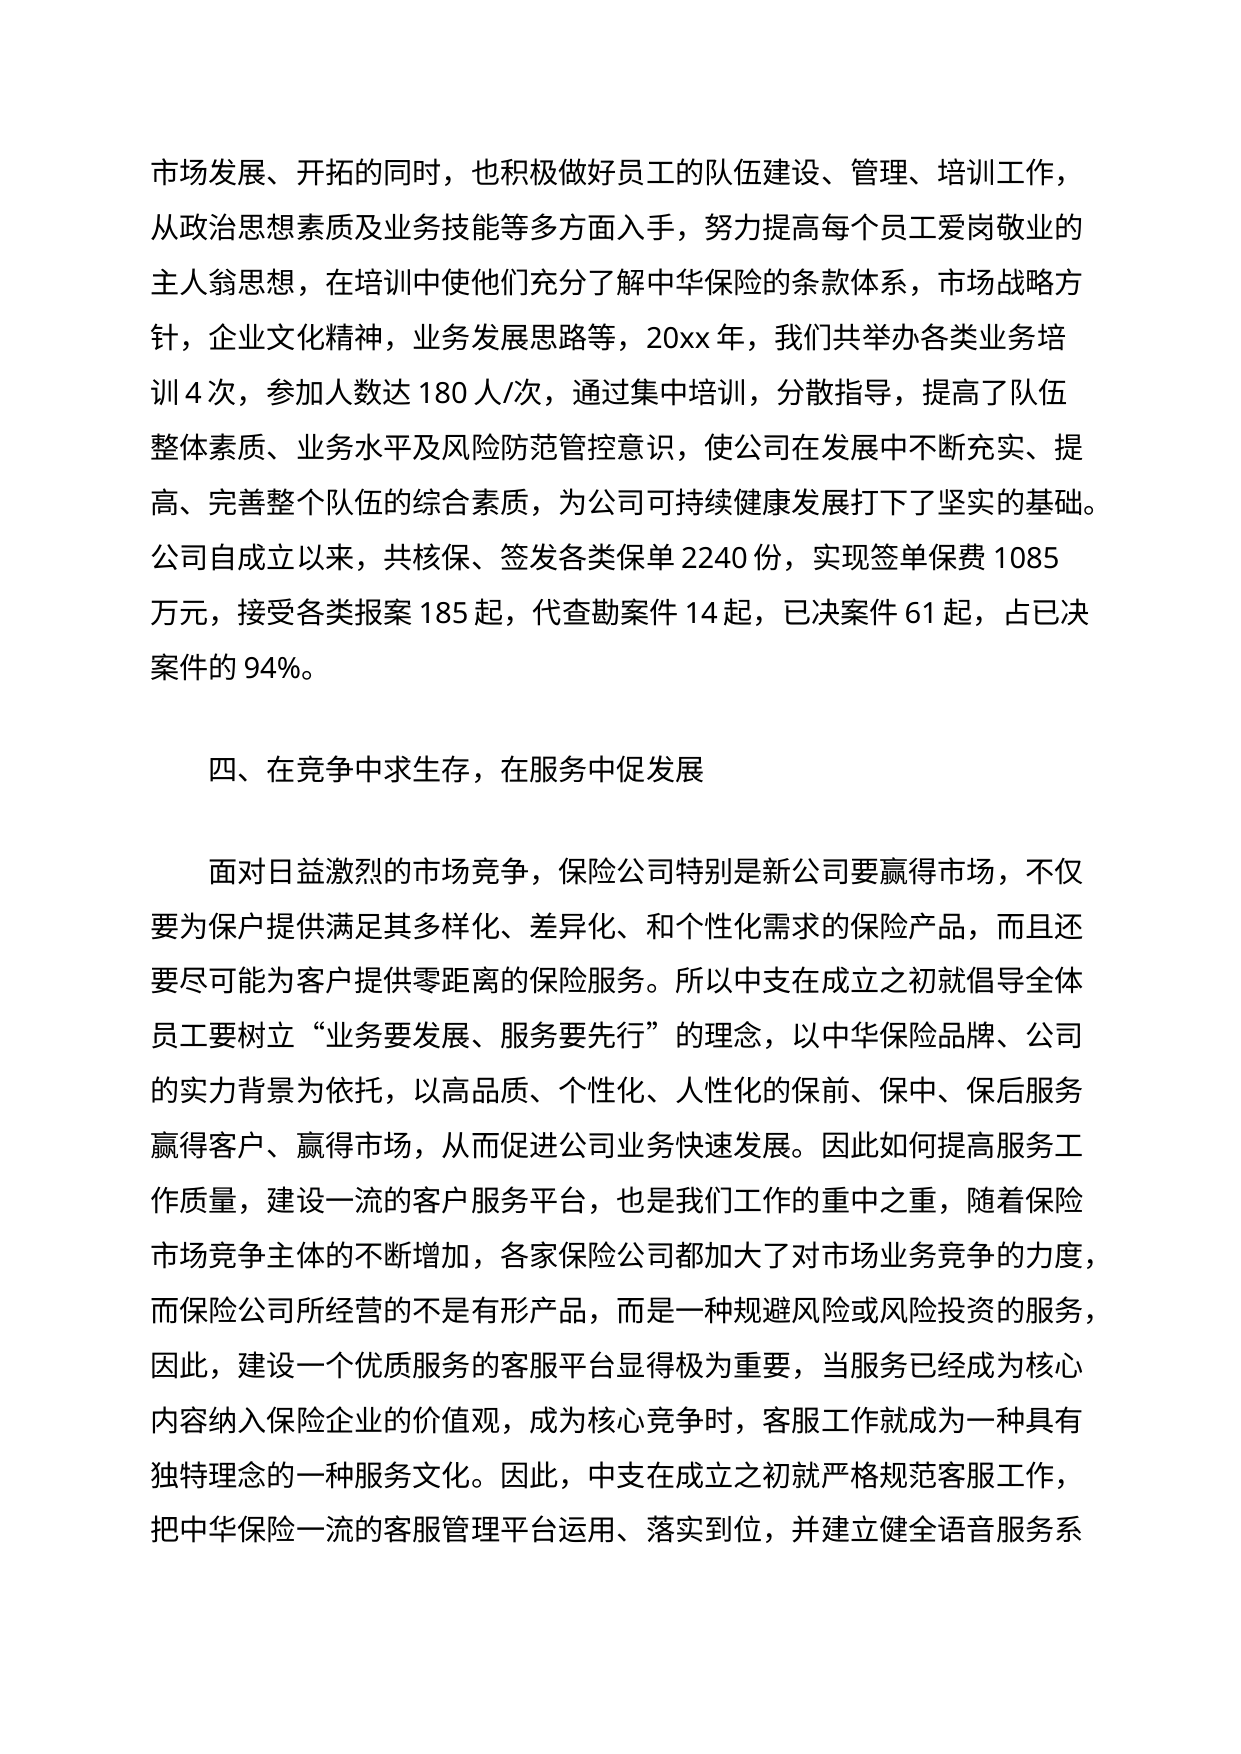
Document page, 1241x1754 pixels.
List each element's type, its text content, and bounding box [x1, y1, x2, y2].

text 四、在竞争中求生存，在服务中促发展 [150, 746, 1090, 789]
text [150, 848, 1090, 1549]
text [150, 150, 1090, 687]
